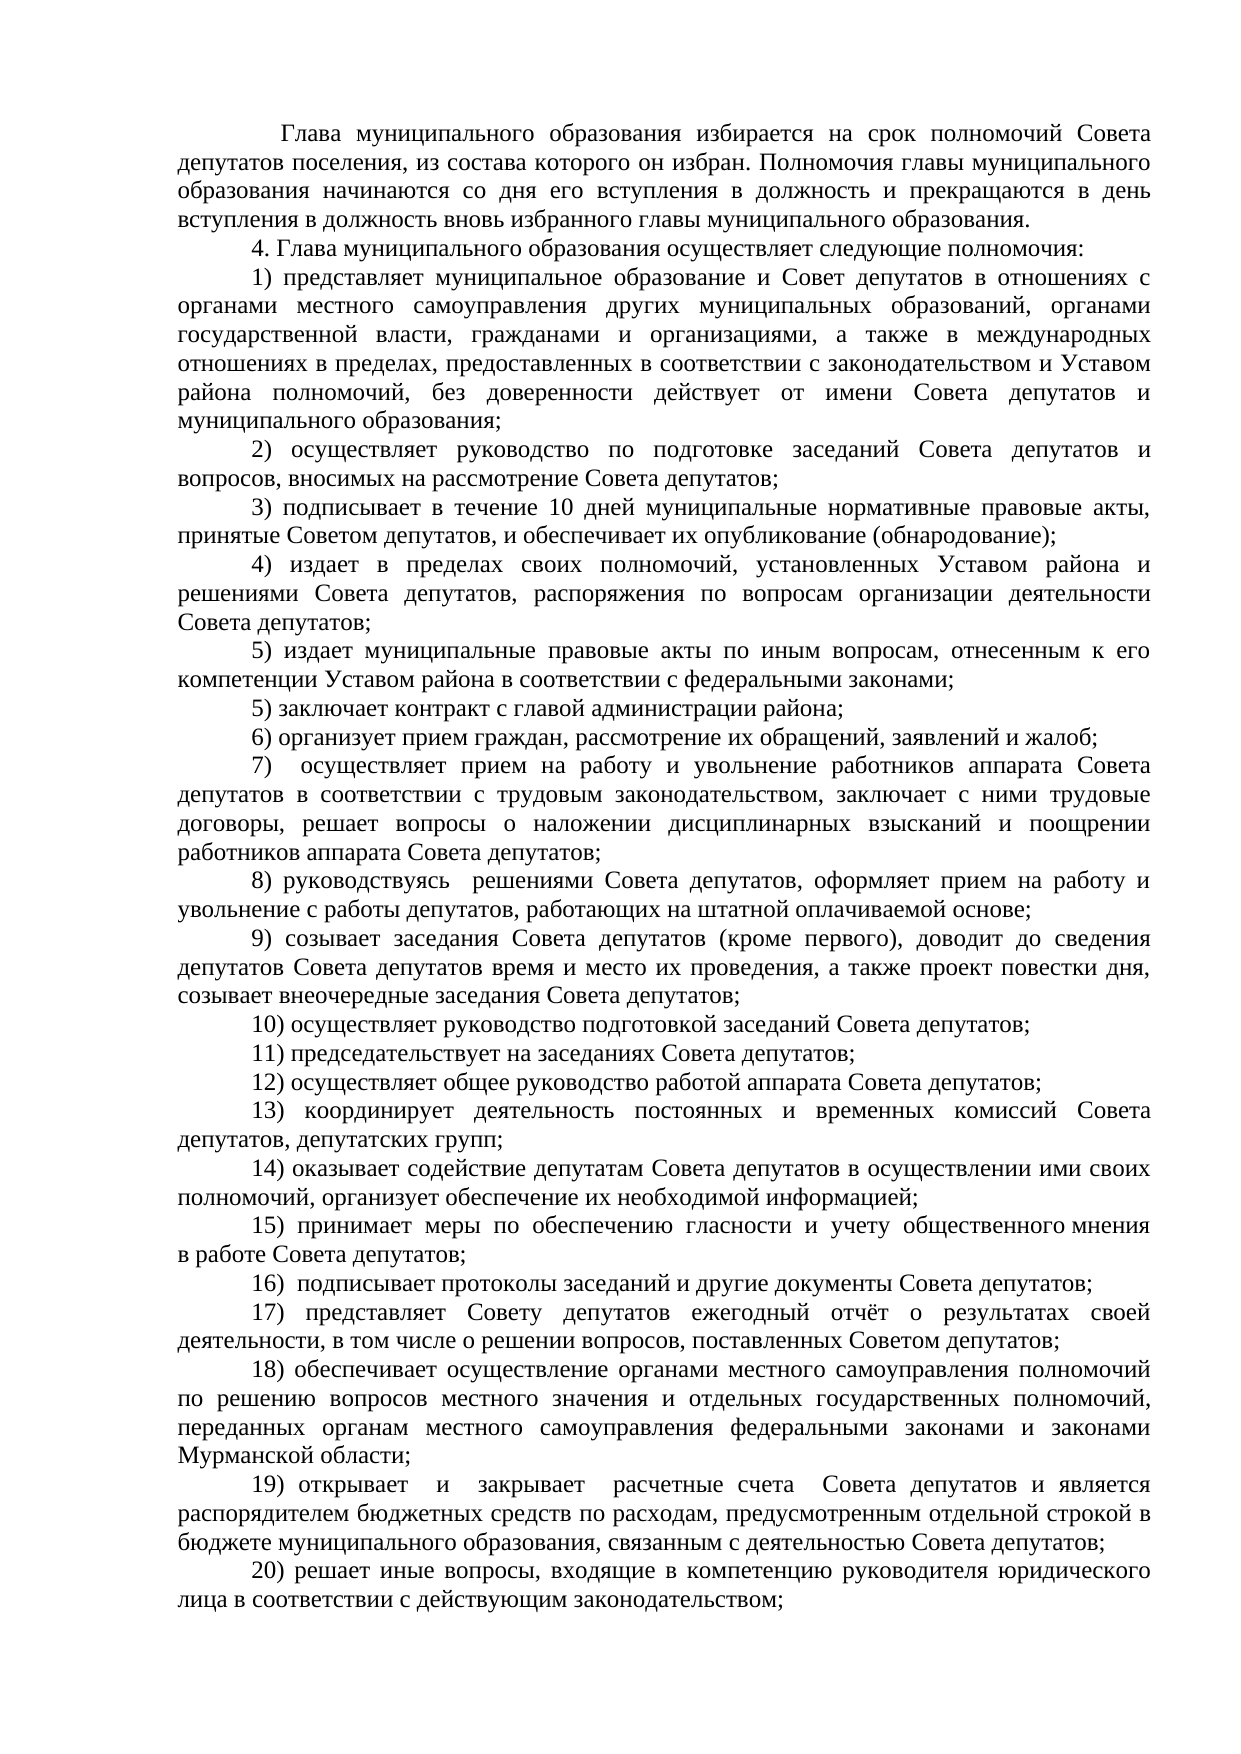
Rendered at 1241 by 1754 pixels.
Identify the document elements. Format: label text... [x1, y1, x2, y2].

text 16) подписывает протоколы заседаний и другие документы Совета депутатов; [177, 1268, 1152, 1297]
text 1) представляет муниципальное образование и Совет депутатов в отношениях с органами местного самоуправления других муниципальных образований, органами государственной власти, гражданами и организациями, а также в международных отношениях в пределах, предоставленных в соответствии с законодательством и Уставом района полномочий, без доверенности действует от имени Совета депутатов и муниципального образования; [177, 262, 1152, 434]
text 3) подписывает в течение 10 дней муниципальные нормативные правовые акты, принятые Советом депутатов, и обеспечивает их опубликование (обнародование); [177, 492, 1152, 549]
text 4. Глава муниципального образования осуществляет следующие полномочия: [177, 233, 1152, 262]
text 7) осуществляет прием на работу и увольнение работников аппарата Совета депутатов в соответствии с трудовым законодательством, заключает с ними трудовые договоры, решает вопросы о наложении дисциплинарных взысканий и поощрении работников аппарата Совета депутатов; [177, 751, 1152, 866]
text 5) издает муниципальные правовые акты по иным вопросам, отнесенным к его компетенции Уставом района в соответствии с федеральными законами; [177, 636, 1152, 693]
text Глава муниципального образования избирается на срок полномочий Совета депутатов поселения, из состава которого он избран. Полномочия главы муниципального образования начинаются со дня его вступления в должность и прекращаются в день вступления в должность вновь избранного главы муниципального образования. [177, 118, 1152, 233]
text 13) координирует деятельность постоянных и временных комиссий Совета депутатов, депутатских групп; [177, 1096, 1152, 1153]
text 20) решает иные вопросы, входящие в компетенцию руководителя юридического лица в соответствии с действующим законодательством; [177, 1556, 1152, 1613]
text 2) осуществляет руководство по подготовке заседаний Совета депутатов и вопросов, вносимых на рассмотрение Совета депутатов; [177, 434, 1152, 492]
text 12) осуществляет общее руководство работой аппарата Совета депутатов; [177, 1067, 1152, 1096]
text 19) открывает и закрывает расчетные счета Совета депутатов и является распорядителем бюджетных средств по расходам, предусмотренным отдельной строкой в бюджете муниципального образования, связанным с деятельностью Совета депутатов; [177, 1469, 1152, 1556]
text 17) представляет Совету депутатов ежегодный отчёт о результатах своей деятельности, в том числе о решении вопросов, поставленных Советом депутатов; [177, 1297, 1152, 1354]
text 9) созывает заседания Совета депутатов (кроме первого), доводит до сведения депутатов Совета депутатов время и место их проведения, а также проект повестки дня, созывает внеочередные заседания Совета депутатов; [177, 923, 1152, 1009]
text 14) оказывает содействие депутатам Совета депутатов в осуществлении ими своих полномочий, организует обеспечение их необходимой информацией; [177, 1153, 1152, 1211]
text 4) издает в пределах своих полномочий, установленных Уставом района и решениями Совета депутатов, распоряжения по вопросам организации деятельности Совета депутатов; [177, 549, 1152, 636]
text 18) обеспечивает осуществление органами местного самоуправления полномочий по решению вопросов местного значения и отдельных государственных полномочий, переданных органам местного самоуправления федеральными законами и законами Мурманской области; [177, 1354, 1152, 1469]
text 6) организует прием граждан, рассмотрение их обращений, заявлений и жалоб; [177, 722, 1152, 751]
text 5) заключает контракт с главой администрации района; [177, 693, 1152, 722]
text 15) принимает меры по обеспечению гласности и учету общественного мнения в работе Совета депутатов; [177, 1211, 1152, 1268]
text 11) председательствует на заседаниях Совета депутатов; [177, 1038, 1152, 1067]
text 8) руководствуясь решениями Совета депутатов, оформляет прием на работу и увольнение с работы депутатов, работающих на штатной оплачиваемой основе; [177, 866, 1152, 923]
text 10) осуществляет руководство подготовкой заседаний Совета депутатов; [177, 1009, 1152, 1038]
